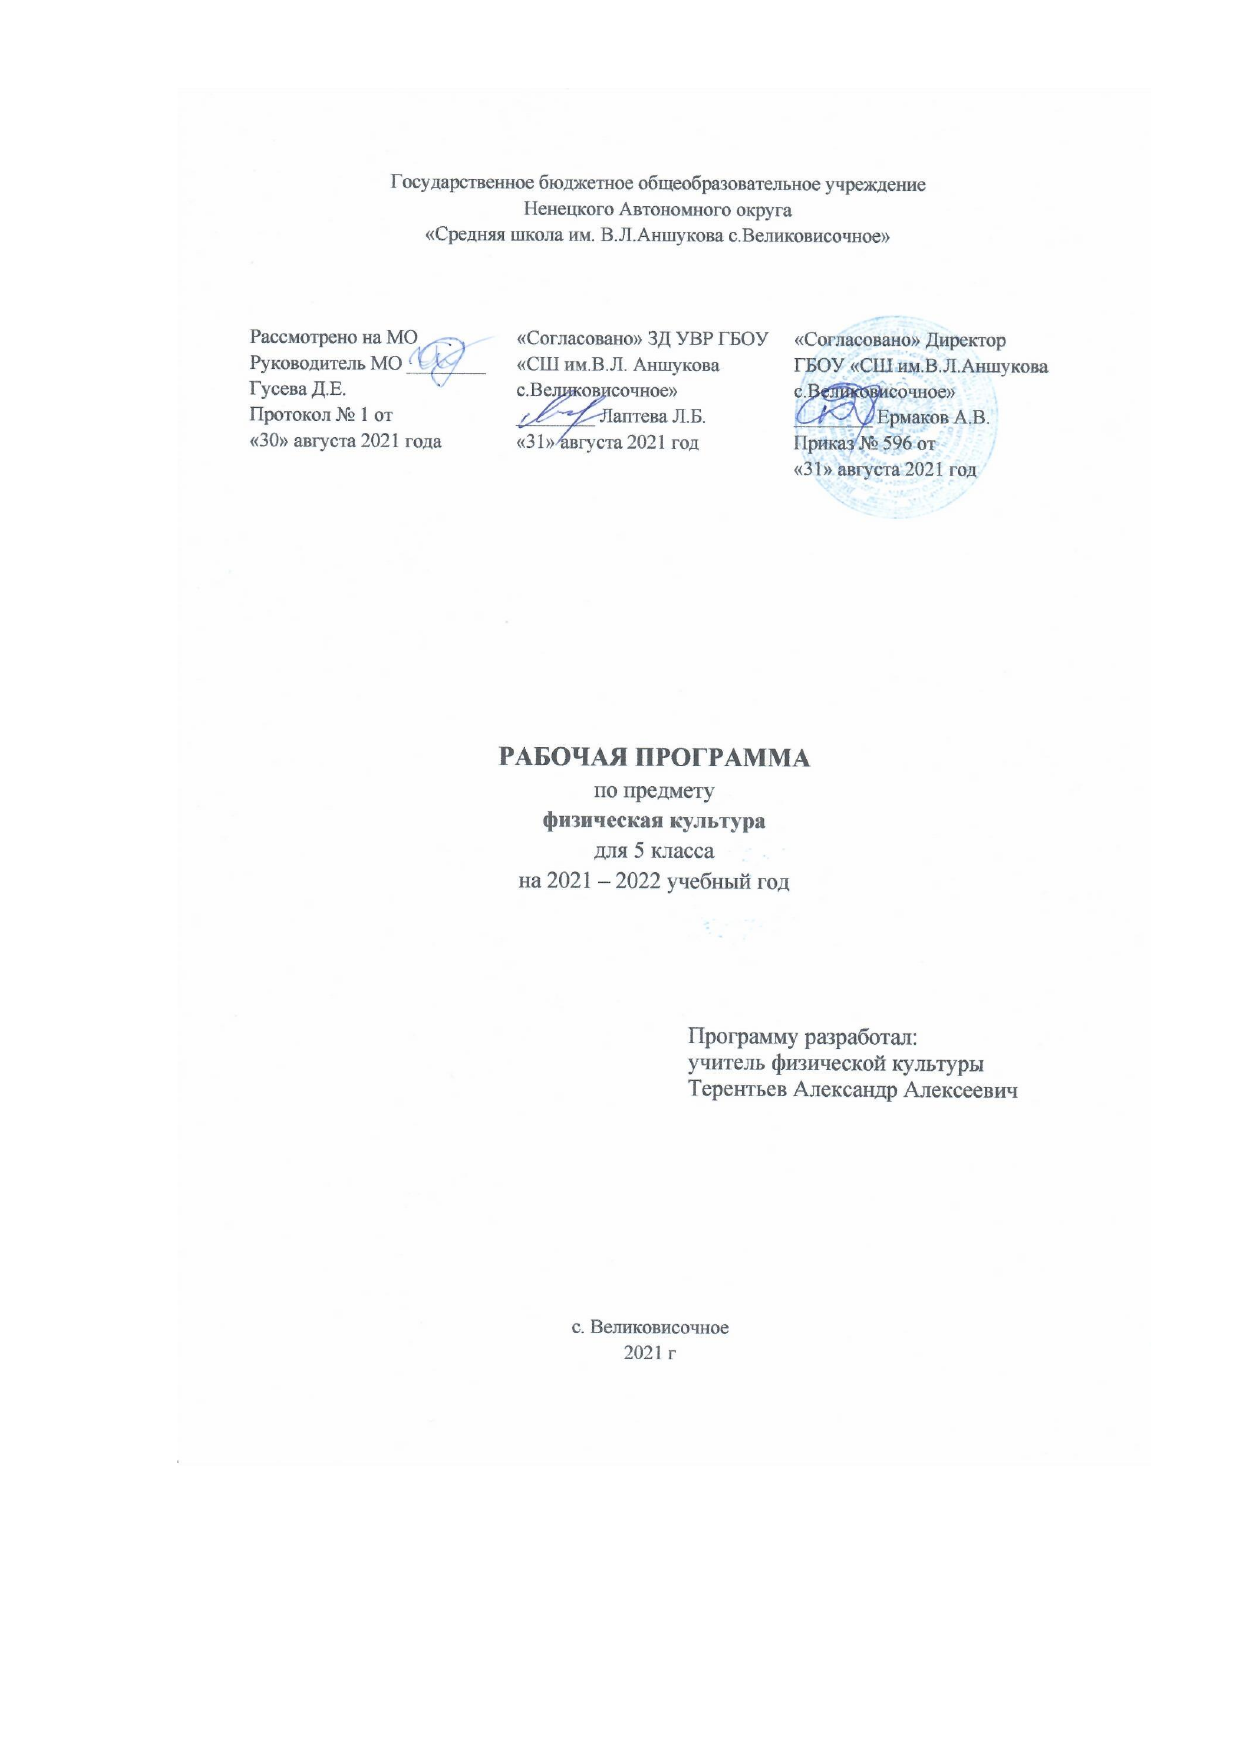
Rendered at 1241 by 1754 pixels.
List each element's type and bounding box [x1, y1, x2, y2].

picture [177, 88, 1152, 1466]
